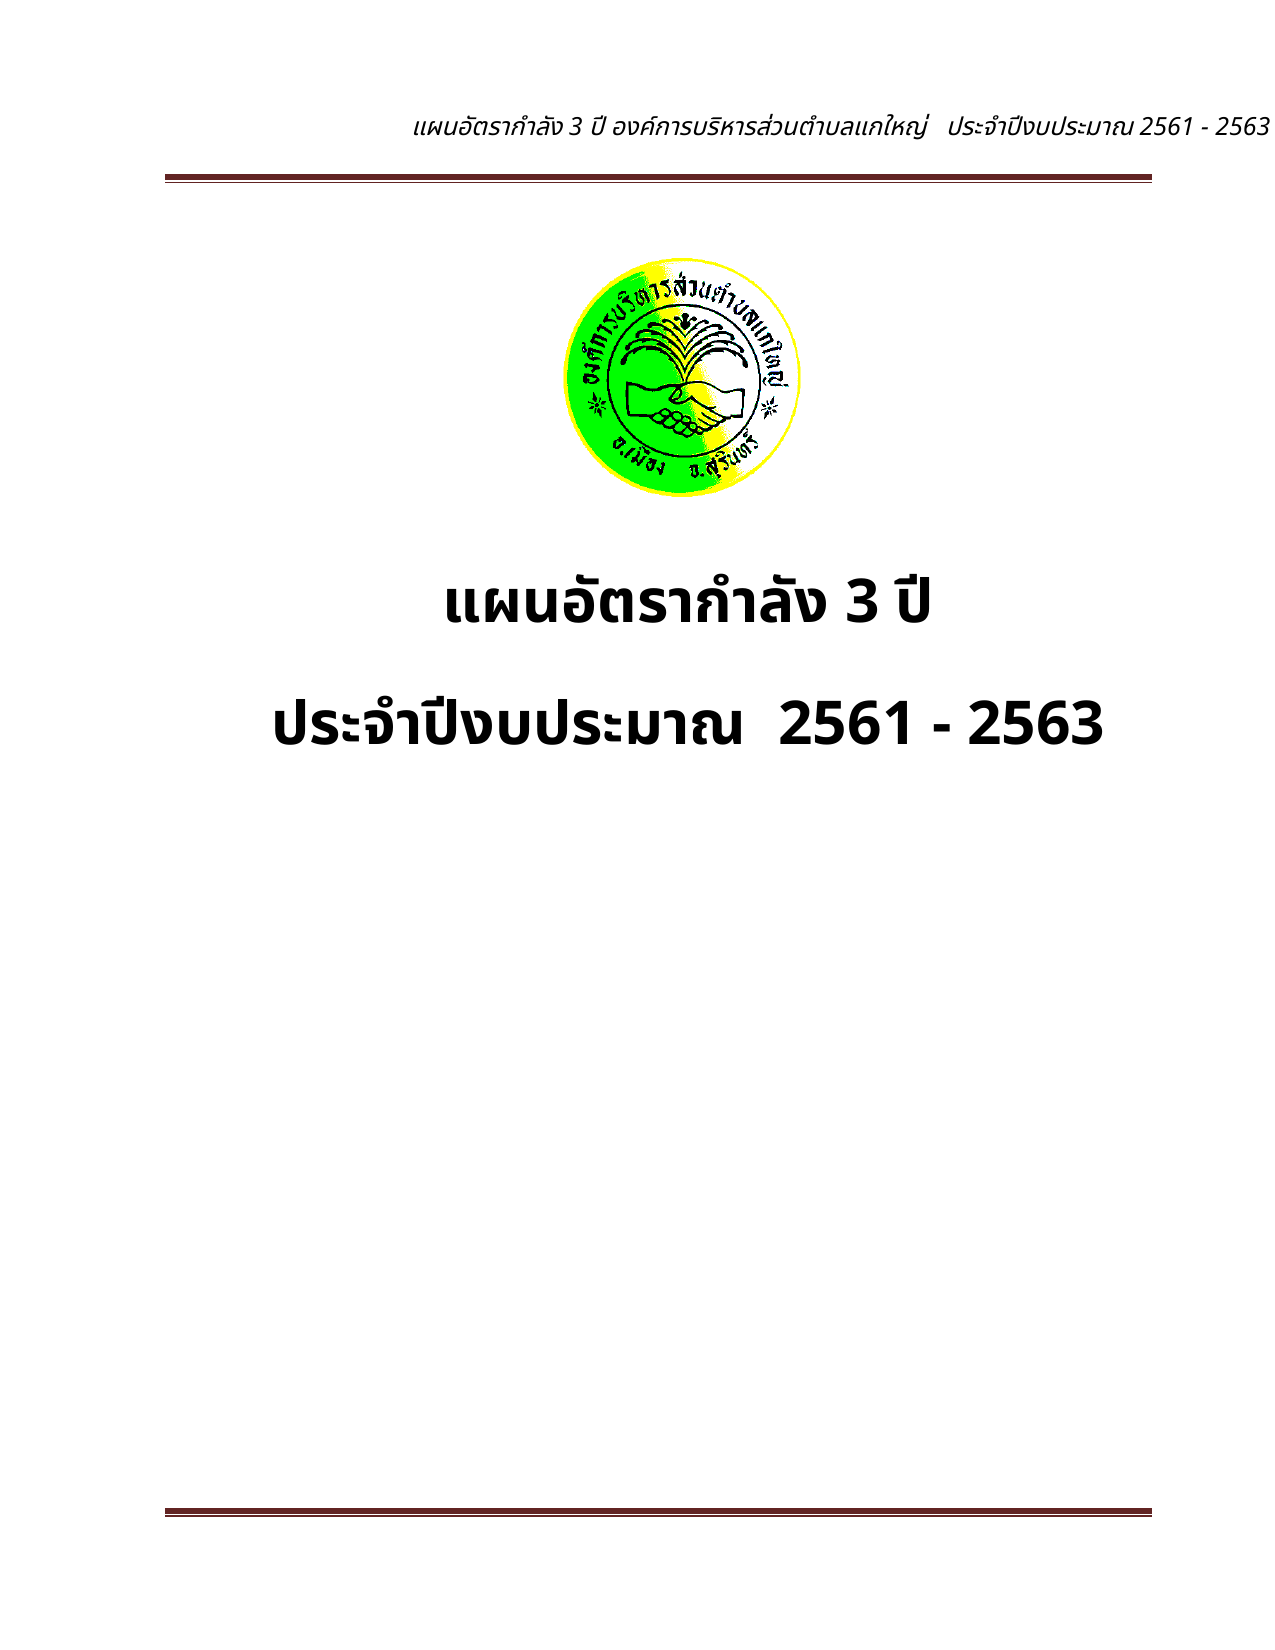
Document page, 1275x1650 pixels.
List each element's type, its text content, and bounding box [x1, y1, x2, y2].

text ประจำปีงบประมาณ 2561 - 2563 [165, 680, 1152, 772]
text แผนอัตรากำลัง 3 ปี [165, 558, 1152, 650]
